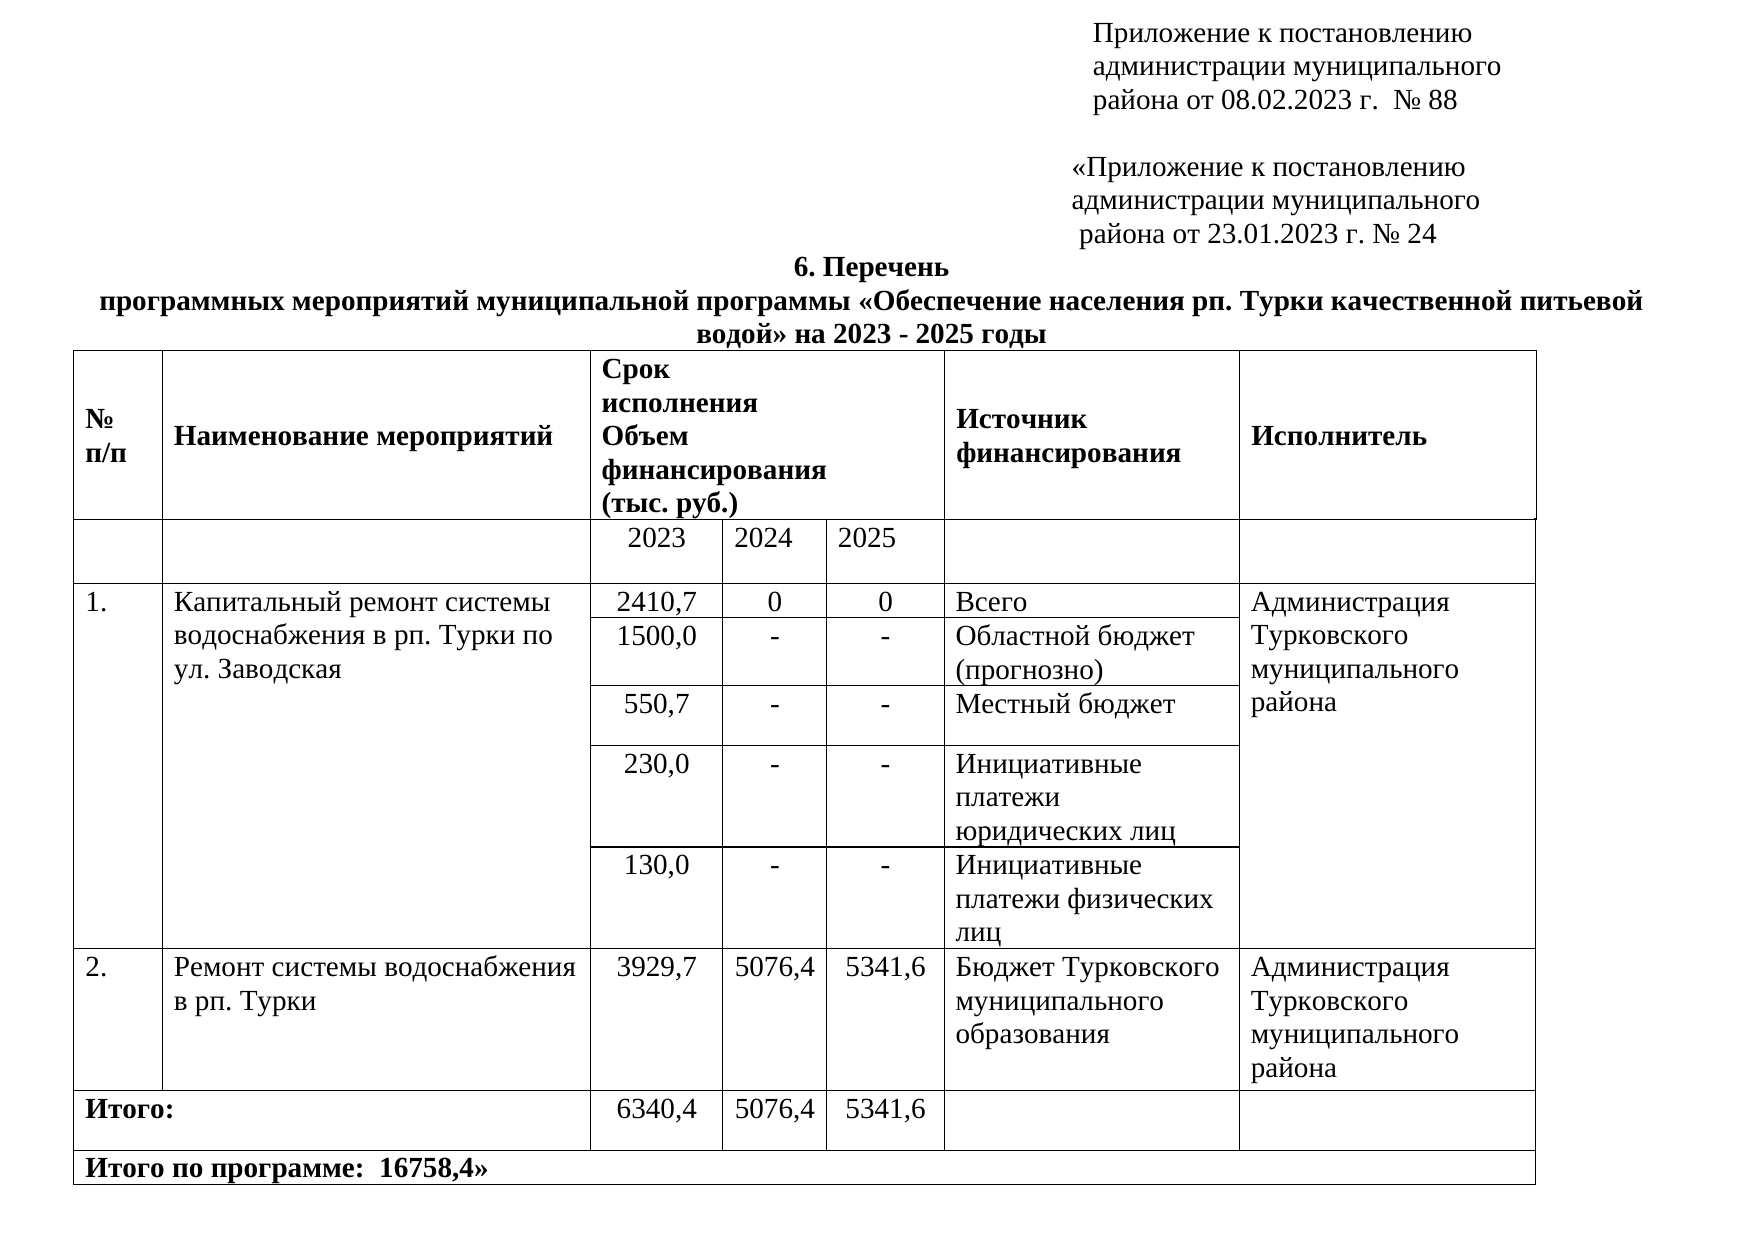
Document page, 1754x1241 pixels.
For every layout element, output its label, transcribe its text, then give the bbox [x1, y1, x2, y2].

table_header Источник финансирования [945, 351, 1239, 519]
table_header Наименование мероприятий [163, 351, 590, 519]
table_cell 2410,7 [591, 584, 722, 617]
text района от 08.02.2023 г. № 88 [1093, 82, 1683, 115]
table_cell 5076,4 [723, 949, 826, 1090]
table_cell [1240, 520, 1535, 583]
table_cell Итого по программе: 16758,4» [74, 1151, 1535, 1184]
table_cell - [827, 686, 944, 745]
table_cell 550,7 [591, 686, 722, 745]
text района от 23.01.2023 г. № 24 [59, 216, 1683, 249]
table_cell 130,0 [591, 848, 722, 948]
table_cell Итого: [74, 1091, 590, 1149]
table_cell [163, 520, 590, 583]
table_cell Инициативные платежи юридических лиц [945, 746, 1239, 846]
table_cell - [827, 618, 944, 685]
text Приложение к постановлению [1093, 15, 1683, 48]
table_header Исполнитель [1240, 351, 1536, 519]
table_cell 1. [74, 584, 162, 948]
table_cell - [723, 618, 826, 685]
table_cell 2024 [723, 520, 826, 583]
table_header Срок исполнения Объем финансирования (тыс. руб.) [591, 351, 944, 519]
text 6. Перечень [59, 249, 1683, 283]
table_cell 5341,6 [827, 949, 944, 1090]
table_cell Бюджет Турковского муниципального образования [945, 949, 1239, 1090]
table_cell Всего [945, 584, 1239, 617]
table_cell 2025 [827, 520, 944, 583]
table_cell [1240, 1091, 1535, 1149]
table_cell Областной бюджет (прогнозно) [945, 618, 1239, 685]
table_cell 5076,4 [723, 1091, 826, 1149]
table_cell 2023 [591, 520, 722, 583]
table_cell - [827, 746, 944, 846]
table_cell 230,0 [591, 746, 722, 846]
table_header № п/п [74, 351, 162, 519]
table_cell Местный бюджет [945, 686, 1239, 745]
table_cell 3929,7 [591, 949, 722, 1090]
text администрации муниципального [59, 182, 1683, 216]
table_cell - [827, 848, 944, 948]
table_cell 1500,0 [591, 618, 722, 685]
table_cell [74, 520, 162, 583]
table_cell 0 [827, 584, 944, 617]
table_cell 0 [723, 584, 826, 617]
table_cell Администрация Турковского муниципального района [1240, 584, 1535, 948]
text «Приложение к постановлению [59, 149, 1683, 182]
table_cell 5341,6 [827, 1091, 944, 1149]
table_cell [945, 1091, 1239, 1149]
table_cell - [723, 686, 826, 745]
table_cell Инициативные платежи физических лиц [945, 848, 1239, 948]
text программных мероприятий муниципальной программы «Обеспечение населения рп. Турки качественной питьевой водой» на 2023 - 2025 годы [59, 283, 1683, 350]
table_cell Капитальный ремонт системы водоснабжения в рп. Турки по ул. Заводская [163, 584, 590, 948]
text администрации муниципального [1093, 48, 1683, 82]
table_cell Администрация Турковского муниципального района [1240, 949, 1535, 1090]
table_cell 2. [74, 949, 162, 1090]
table_cell 6340,4 [591, 1091, 722, 1149]
table_cell - [723, 746, 826, 846]
table_cell Ремонт системы водоснабжения в рп. Турки [163, 949, 590, 1090]
table_cell [945, 520, 1239, 583]
table_cell - [723, 848, 826, 948]
